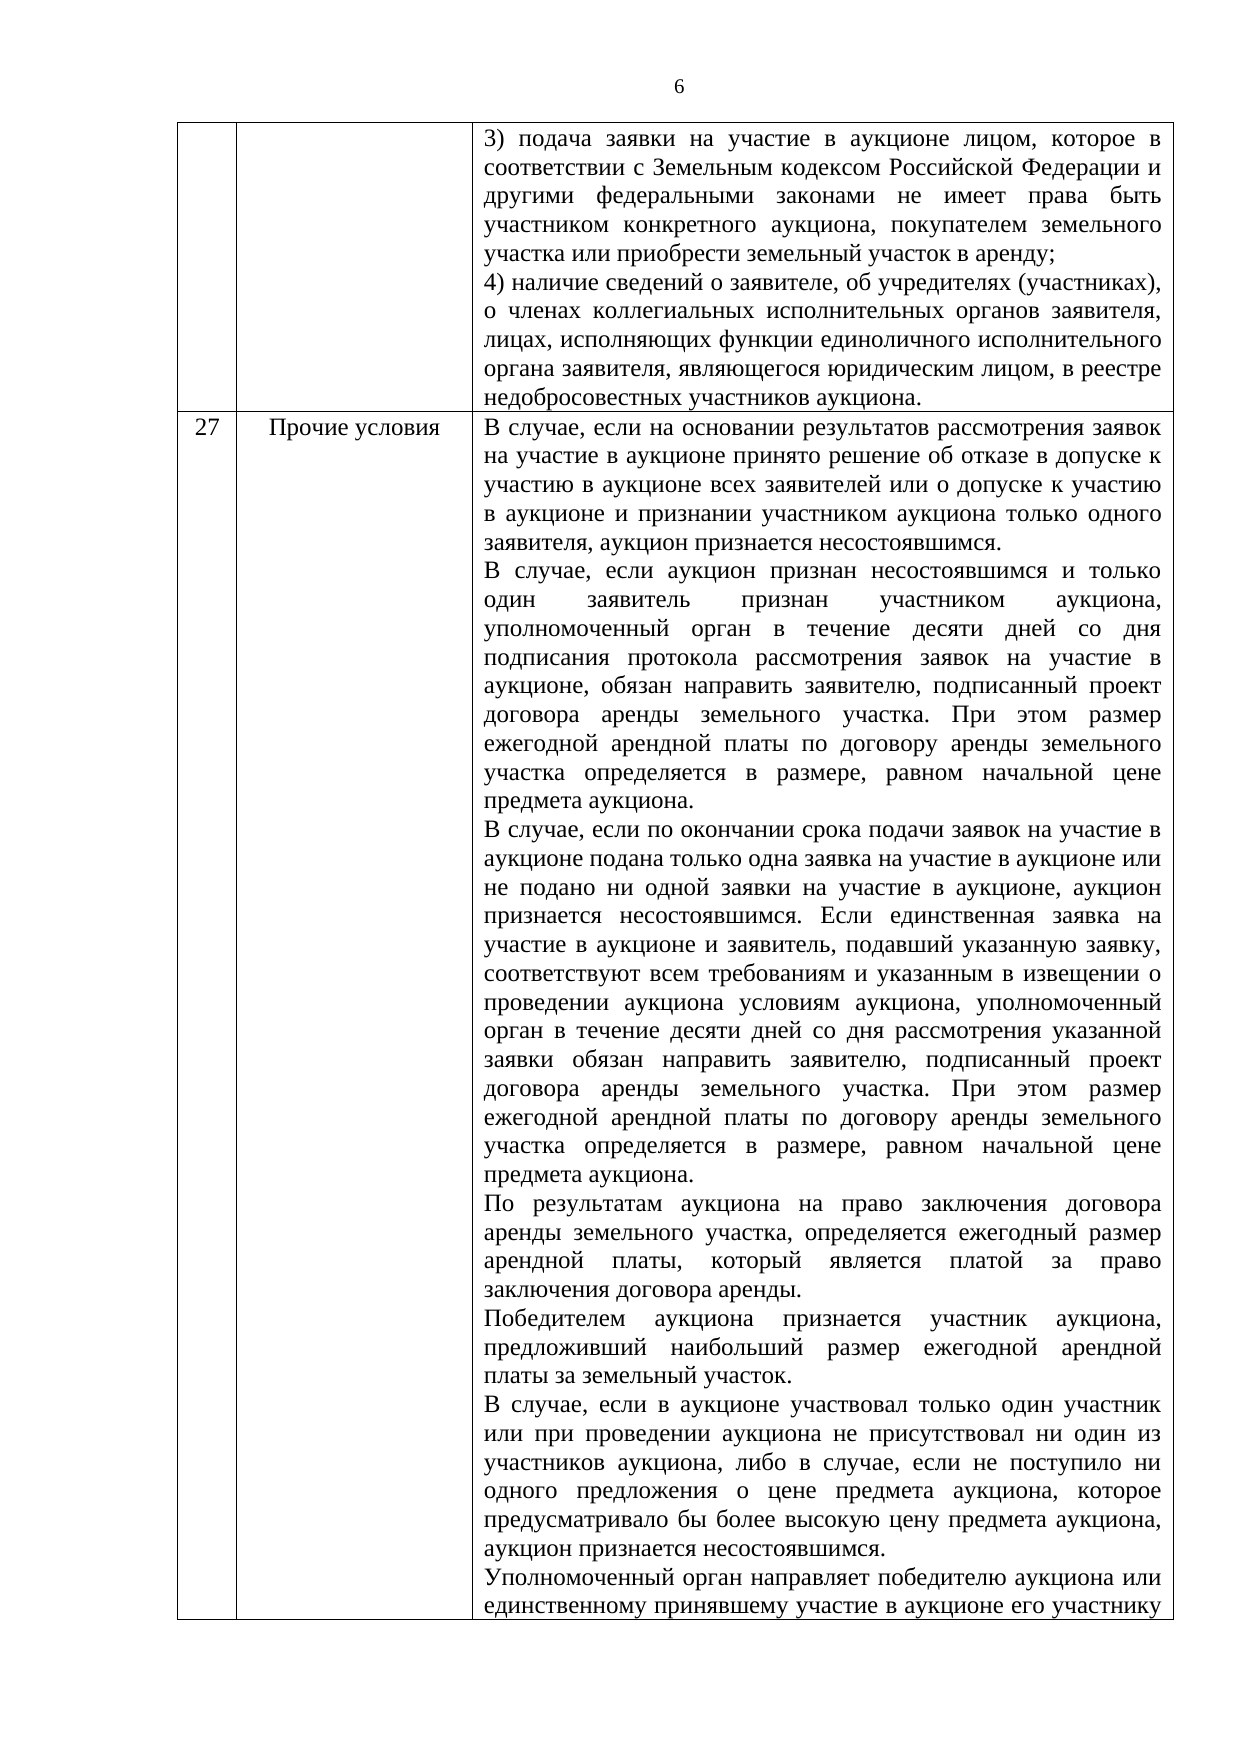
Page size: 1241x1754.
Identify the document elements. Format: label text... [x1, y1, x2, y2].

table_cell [237, 123, 472, 411]
table_cell 26 [178, 123, 236, 411]
table_cell 27 [178, 412, 236, 1619]
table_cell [473, 123, 1173, 411]
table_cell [473, 412, 1173, 1619]
table_cell Прочие условия [237, 412, 472, 1619]
